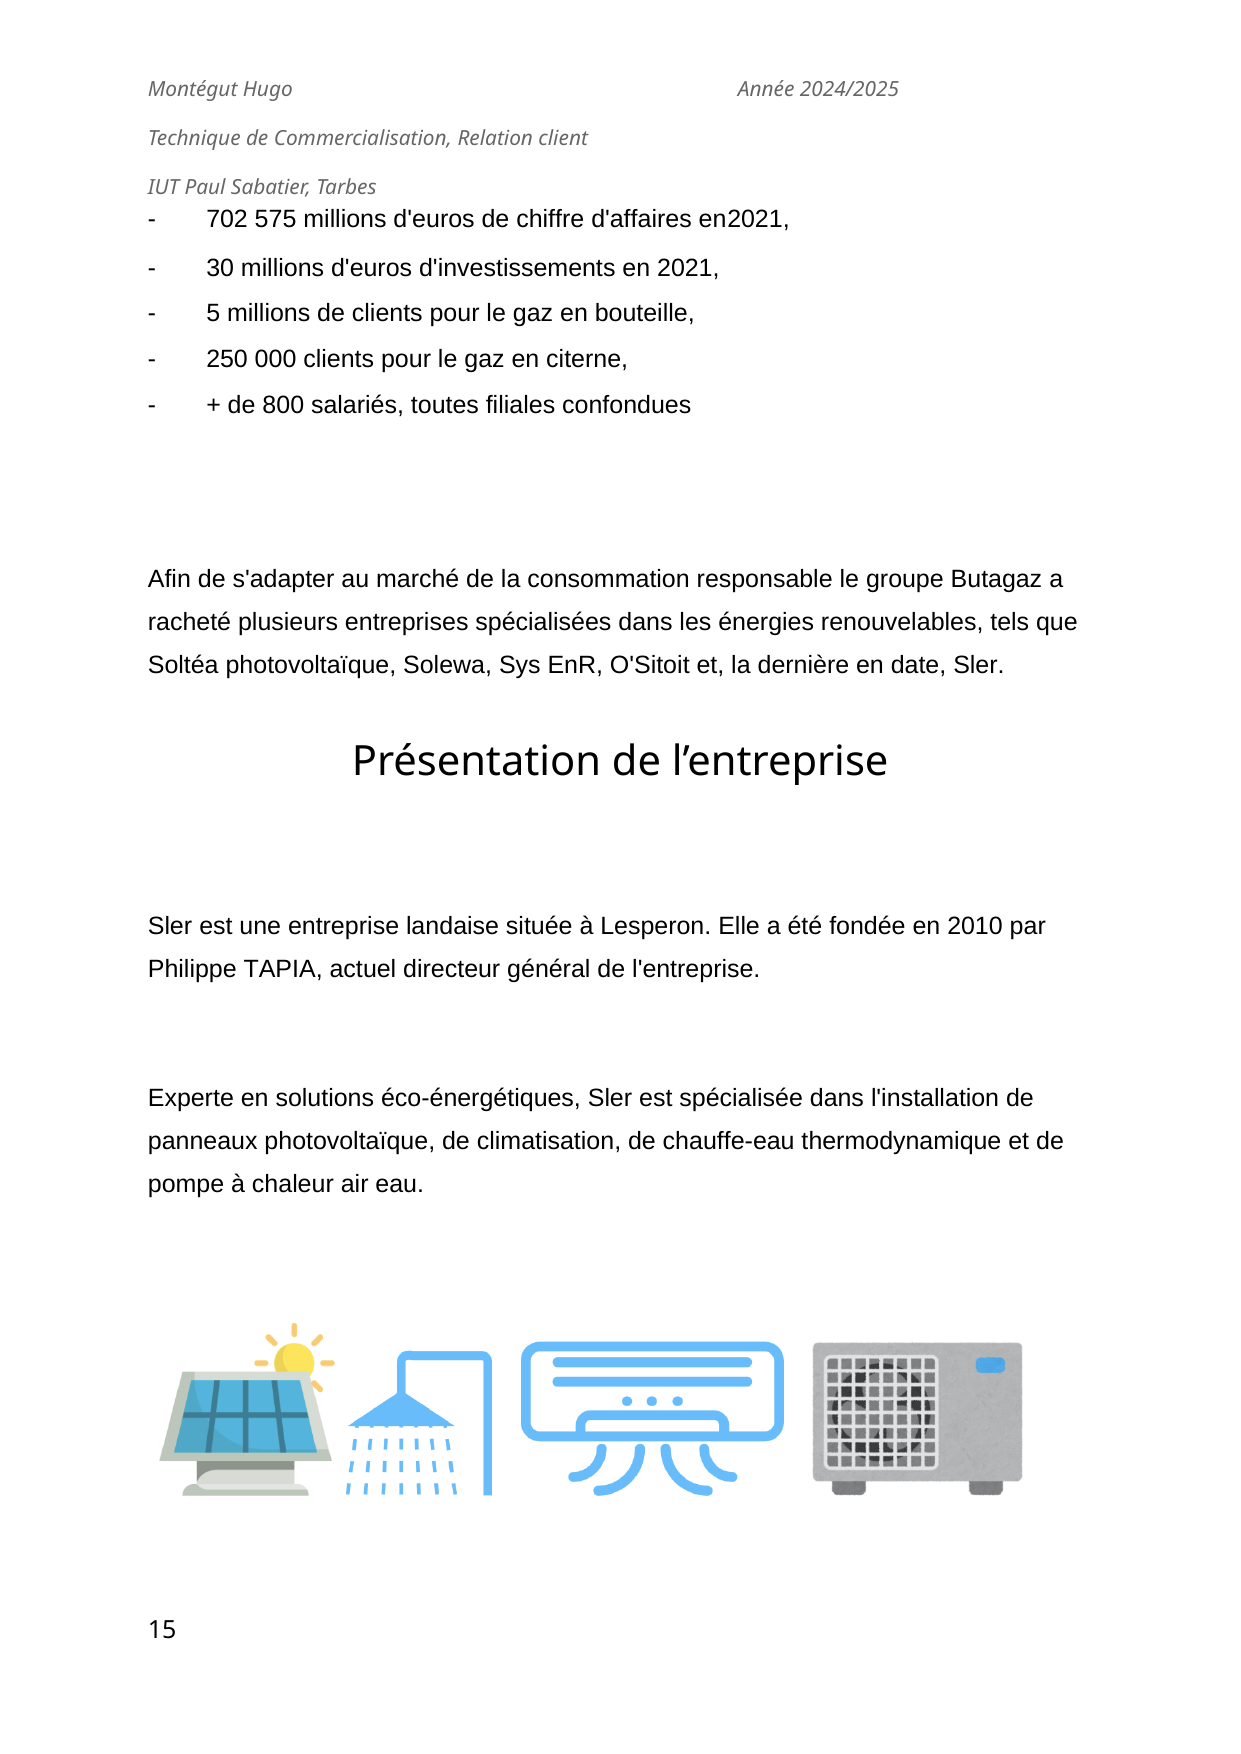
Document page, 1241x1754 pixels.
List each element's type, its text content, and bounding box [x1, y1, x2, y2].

text Sler est une entreprise landaise située à Lesperon. Elle a été fondée en 2010 par Philippe TAPIA, actuel directeur général de l'entreprise. [148, 911, 1093, 982]
subtitle Présentation de l’entreprise [148, 731, 1093, 788]
list ﻿﻿+ de 800 salariés, toutes filiales confondues [148, 389, 1093, 419]
list ﻿﻿702 575 millions d'euros de chiffre d'affaires en 2021, [148, 201, 1093, 235]
list ﻿﻿5 millions de clients pour le gaz en bouteille, [148, 297, 1093, 328]
text Afin de s'adapter au marché de la consommation responsable le groupe Butagaz a racheté plusieurs entreprises spécialisées dans les énergies renouvelables, tels que Soltéa photovoltaïque, Solewa, Sys EnR, O'Sitoit et, la dernière en date, Sler. [148, 564, 1093, 679]
list ﻿﻿30 millions d'euros d'investissements en 2021, [148, 252, 1093, 282]
text Experte en solutions éco-énergétiques, Sler est spécialisée dans l'installation de panneaux photovoltaïque, de climatisation, de chauffe-eau thermodynamique et de pompe à chaleur air eau. [148, 1083, 1093, 1198]
list ﻿﻿250 000 clients pour le gaz en citerne, [148, 343, 1093, 374]
picture [147, 1255, 1093, 1576]
